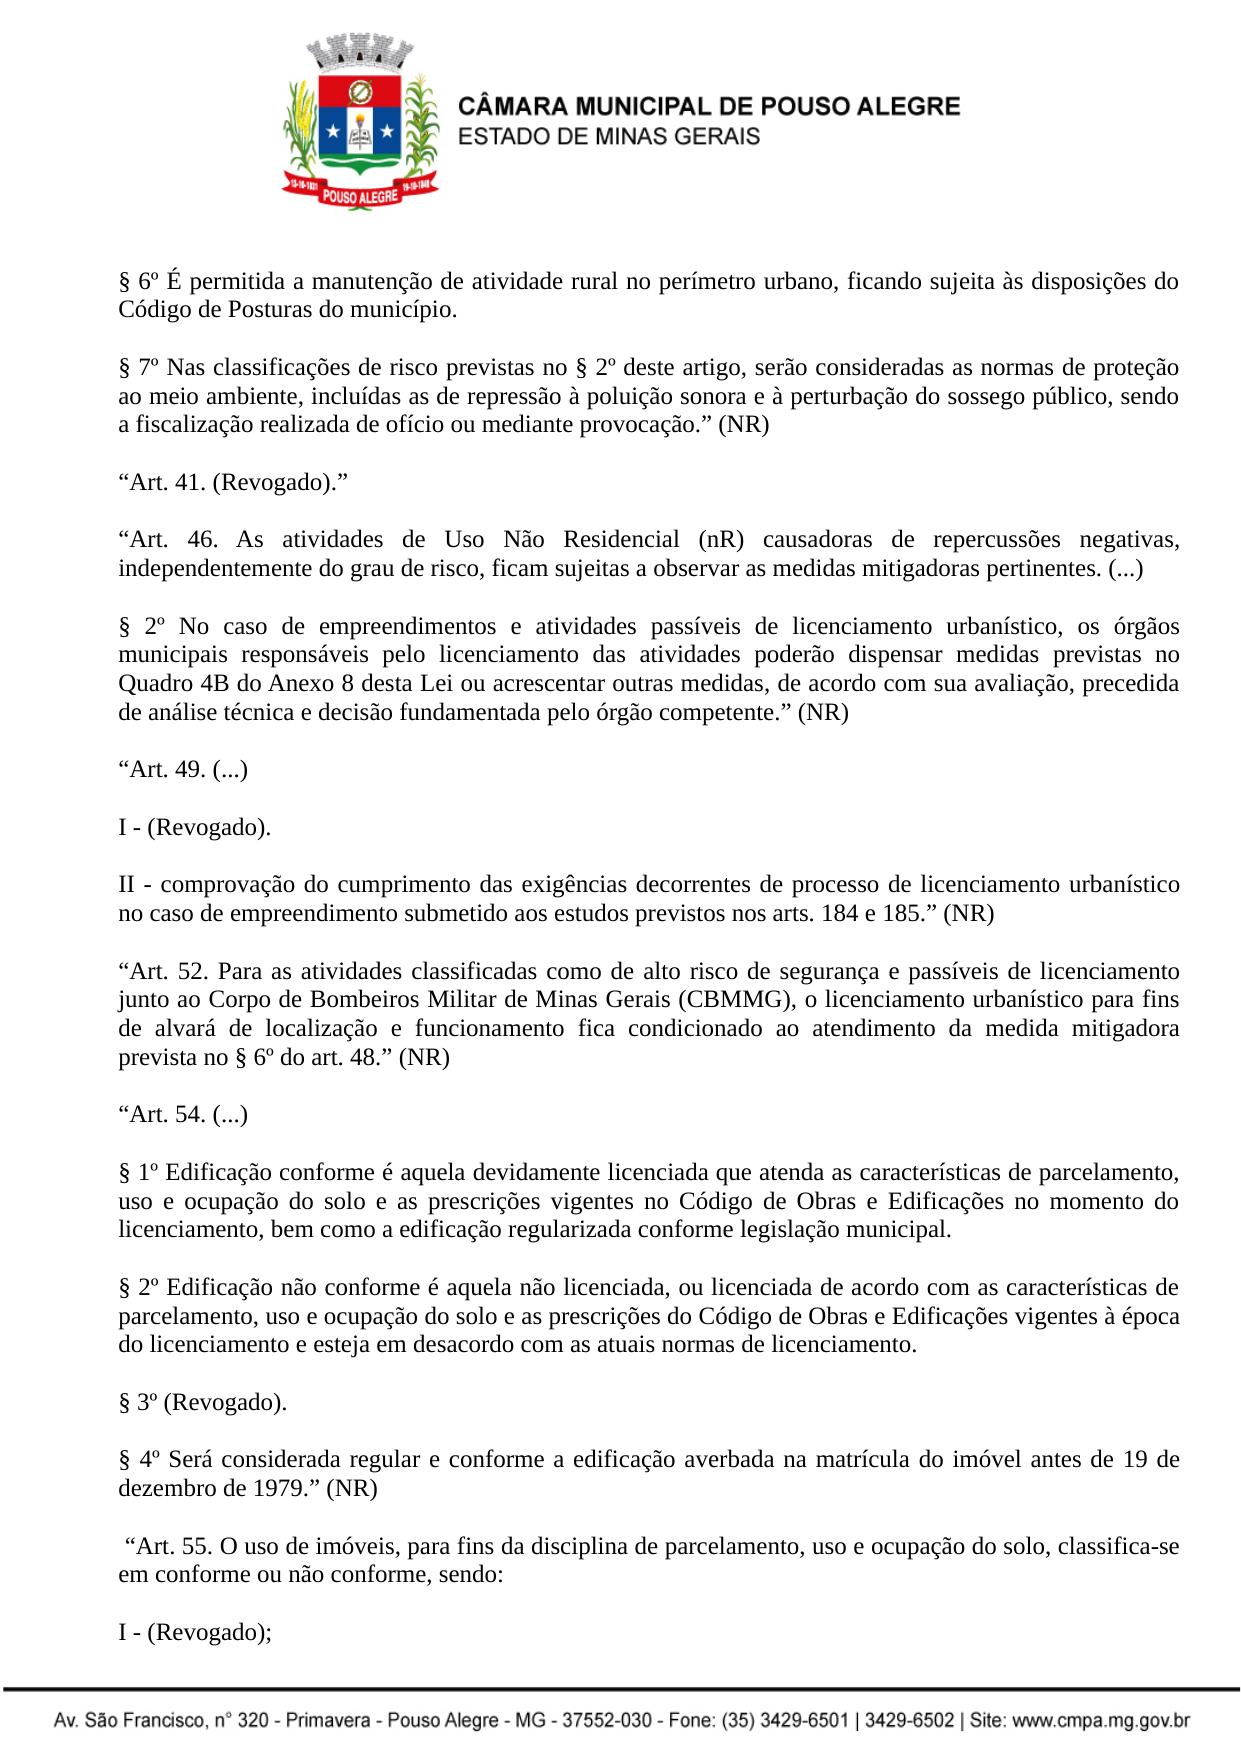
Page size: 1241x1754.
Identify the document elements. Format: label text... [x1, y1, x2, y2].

text § 2º Edificação não conforme é aquela não licenciada, ou licenciada de acordo com as características de parcelamento, uso e ocupação do solo e as prescrições do Código de Obras e Edificações vigentes à época do licenciamento e esteja em desacordo com as atuais normas de licenciamento. [118, 1272, 1181, 1358]
text “Art. 52. Para as atividades classificadas como de alto risco de segurança e passíveis de licenciamento junto ao Corpo de Bombeiros Militar de Minas Gerais (CBMMG), o licenciamento urbanístico para fins de alvará de localização e funcionamento fica condicionado ao atendimento da medida mitigadora prevista no § 6º do art. 48.” (NR) [118, 956, 1181, 1071]
text “Art. 55. O uso de imóveis, para fins da disciplina de parcelamento, uso e ocupação do solo, classifica-se em conforme ou não conforme, sendo: [118, 1531, 1181, 1588]
text § 3º (Revogado). [118, 1387, 1181, 1416]
text “Art. 54. (...) [118, 1099, 1181, 1128]
picture [3, 1648, 1241, 1752]
text I - (Revogado); [118, 1617, 1181, 1646]
text “Art. 41. (Revogado).” [118, 467, 1181, 496]
text § 6º É permitida a manutenção de atividade rural no perímetro urbano, ficando sujeita às disposições do Código de Posturas do município. [118, 266, 1181, 323]
picture [1, 4, 1241, 241]
text § 7º Nas classificações de risco previstas no § 2º deste artigo, serão consideradas as normas de proteção ao meio ambiente, incluídas as de repressão à poluição sonora e à perturbação do sossego público, sendo a fiscalização realizada de ofício ou mediante provocação.” (NR) [118, 352, 1181, 438]
text § 4º Será considerada regular e conforme a edificação averbada na matrícula do imóvel antes de 19 de dezembro de 1979.” (NR) [118, 1444, 1181, 1502]
text § 1º Edificação conforme é aquela devidamente licenciada que atenda as características de parcelamento, uso e ocupação do solo e as prescrições vigentes no Código de Obras e Edificações no momento do licenciamento, bem como a edificação regularizada conforme legislação municipal. [118, 1157, 1181, 1243]
text “Art. 46. As atividades de Uso Não Residencial (nR) causadoras de repercussões negativas, independentemente do grau de risco, ficam sujeitas a observar as medidas mitigadoras pertinentes. (...) [118, 524, 1181, 582]
text II - comprovação do cumprimento das exigências decorrentes de processo de licenciamento urbanístico no caso de empreendimento submetido aos estudos previstos nos arts. 184 e 185.” (NR) [118, 869, 1181, 927]
text I - (Revogado). [118, 812, 1181, 841]
text “Art. 49. (...) [118, 754, 1181, 783]
text § 2º No caso de empreendimentos e atividades passíveis de licenciamento urbanístico, os órgãos municipais responsáveis pelo licenciamento das atividades poderão dispensar medidas previstas no Quadro 4B do Anexo 8 desta Lei ou acrescentar outras medidas, de acordo com sua avaliação, precedida de análise técnica e decisão fundamentada pelo órgão competente.” (NR) [118, 611, 1181, 726]
